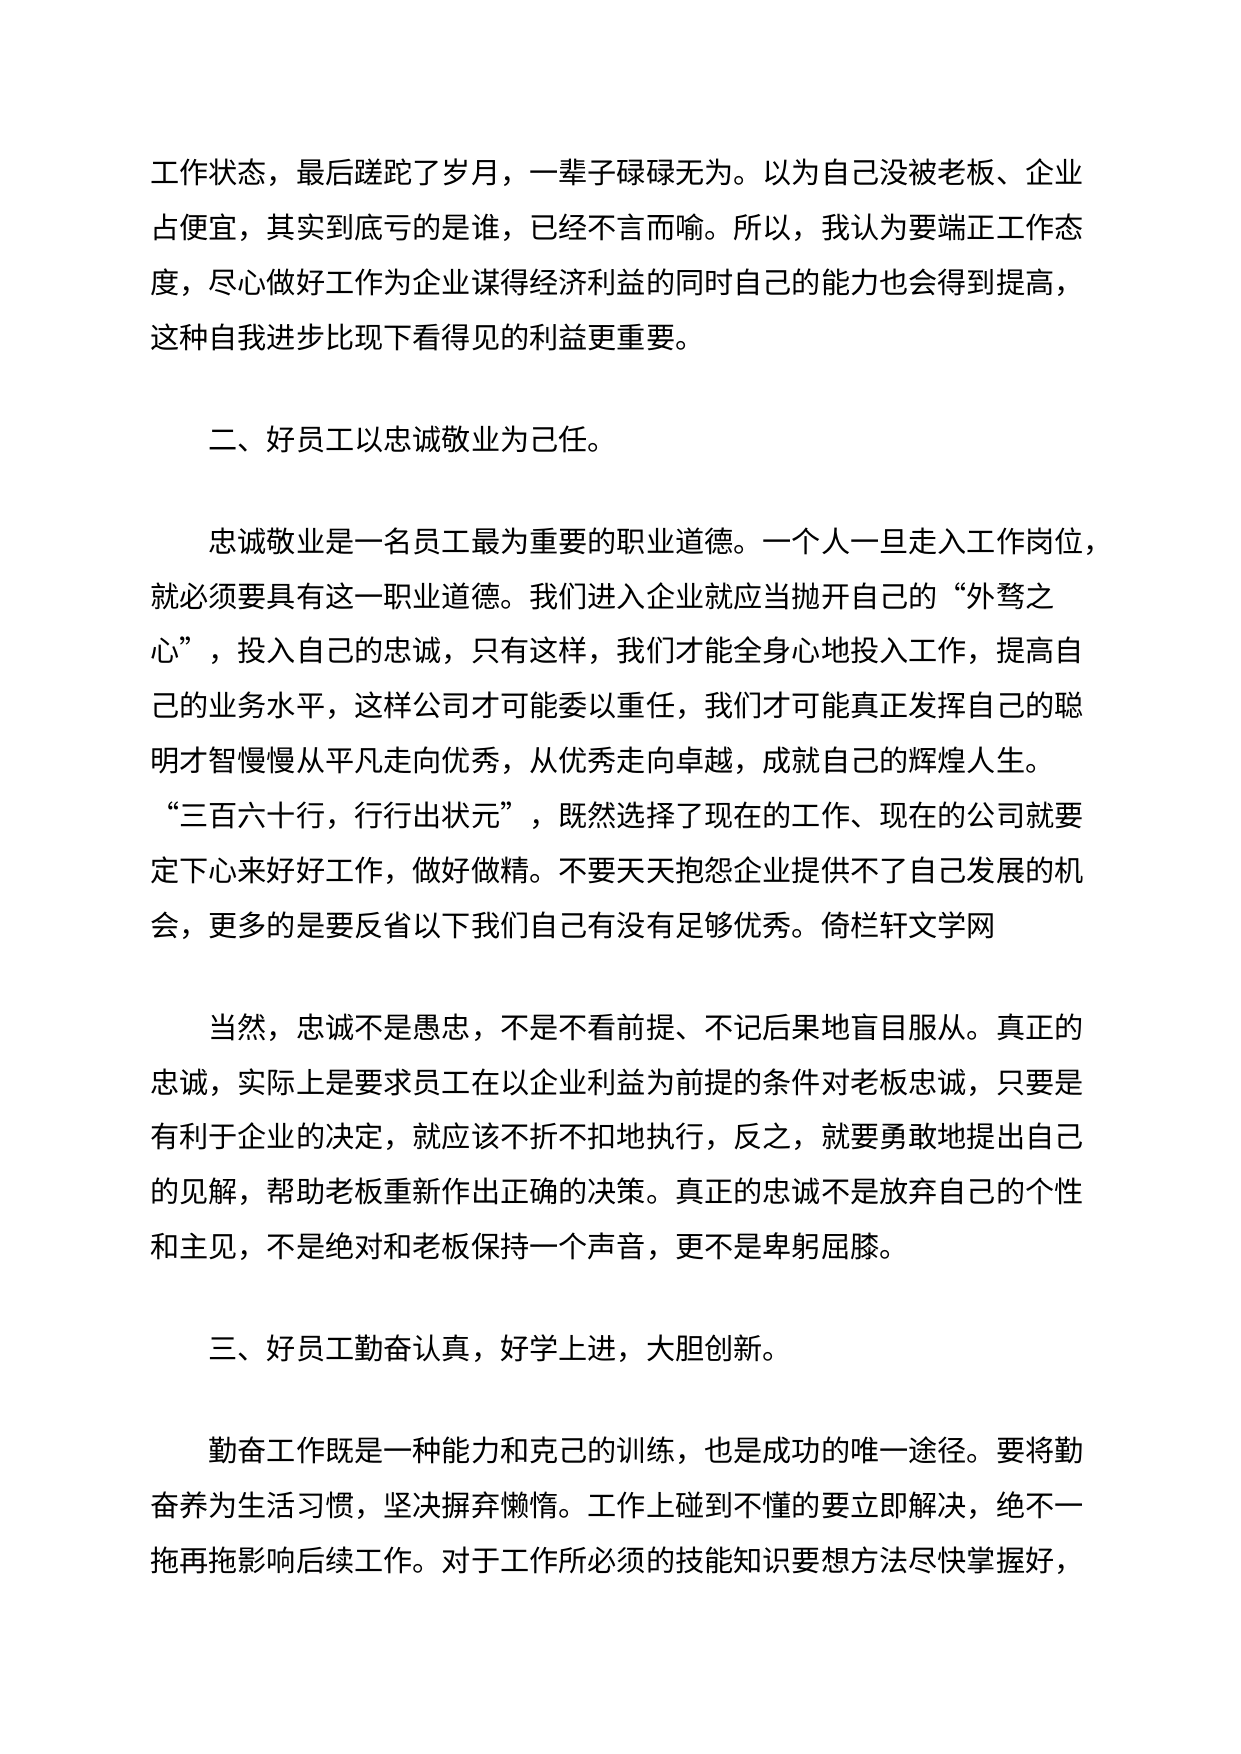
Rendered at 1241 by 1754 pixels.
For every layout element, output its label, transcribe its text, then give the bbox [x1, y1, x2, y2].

text 忠诚敬业是一名员工最为重要的职业道德。一个人一旦走入工作岗位，就必须要具有这一职业道德。我们进入企业就应当抛开自己的“外骛之心”，投入自己的忠诚，只有这样，我们才能全身心地投入工作，提高自己的业务水平，这样公司才可能委以重任，我们才可能真正发挥自己的聪明才智慢慢从平凡走向优秀，从优秀走向卓越，成就自己的辉煌人生。“三百六十行，行行出状元”，既然选择了现在的工作、现在的公司就要定下心来好好工作，做好做精。不要天天抱怨企业提供不了自己发展的机会，更多的是要反省以下我们自己有没有足够优秀。倚栏轩文学网 [150, 518, 1090, 945]
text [150, 1427, 1090, 1579]
text 当然，忠诚不是愚忠，不是不看前提、不记后果地盲目服从。真正的忠诚，实际上是要求员工在以企业利益为前提的条件对老板忠诚，只要是有利于企业的决定，就应该不折不扣地执行，反之，就要勇敢地提出自己的见解，帮助老板重新作出正确的决策。真正的忠诚不是放弃自己的个性和主见，不是绝对和老板保持一个声音，更不是卑躬屈膝。 [150, 1004, 1090, 1266]
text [150, 150, 1090, 357]
text 二、好员工以忠诚敬业为己任。 [150, 416, 1090, 459]
text 三、好员工勤奋认真，好学上进，大胆创新。 [150, 1326, 1090, 1368]
